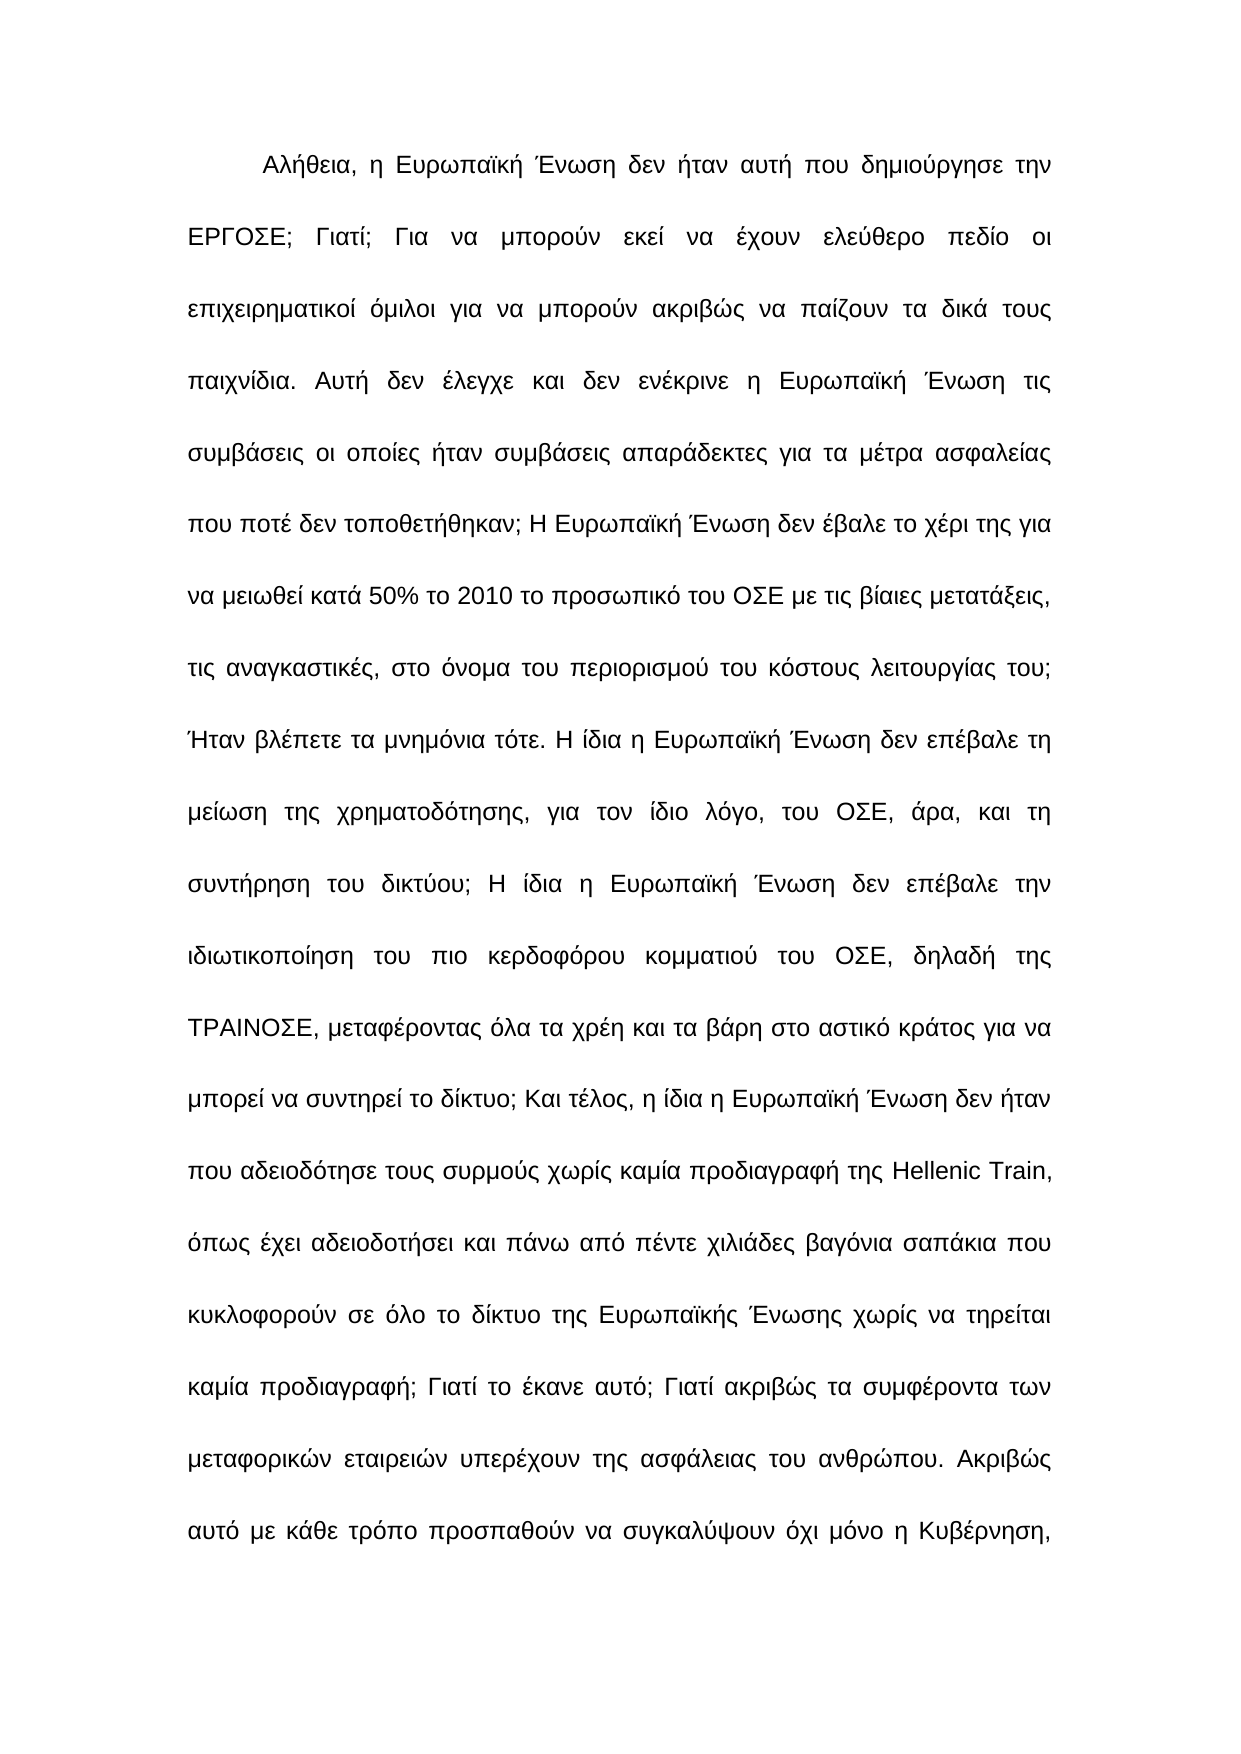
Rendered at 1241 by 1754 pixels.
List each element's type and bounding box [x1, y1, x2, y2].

text [187, 150, 1053, 1544]
